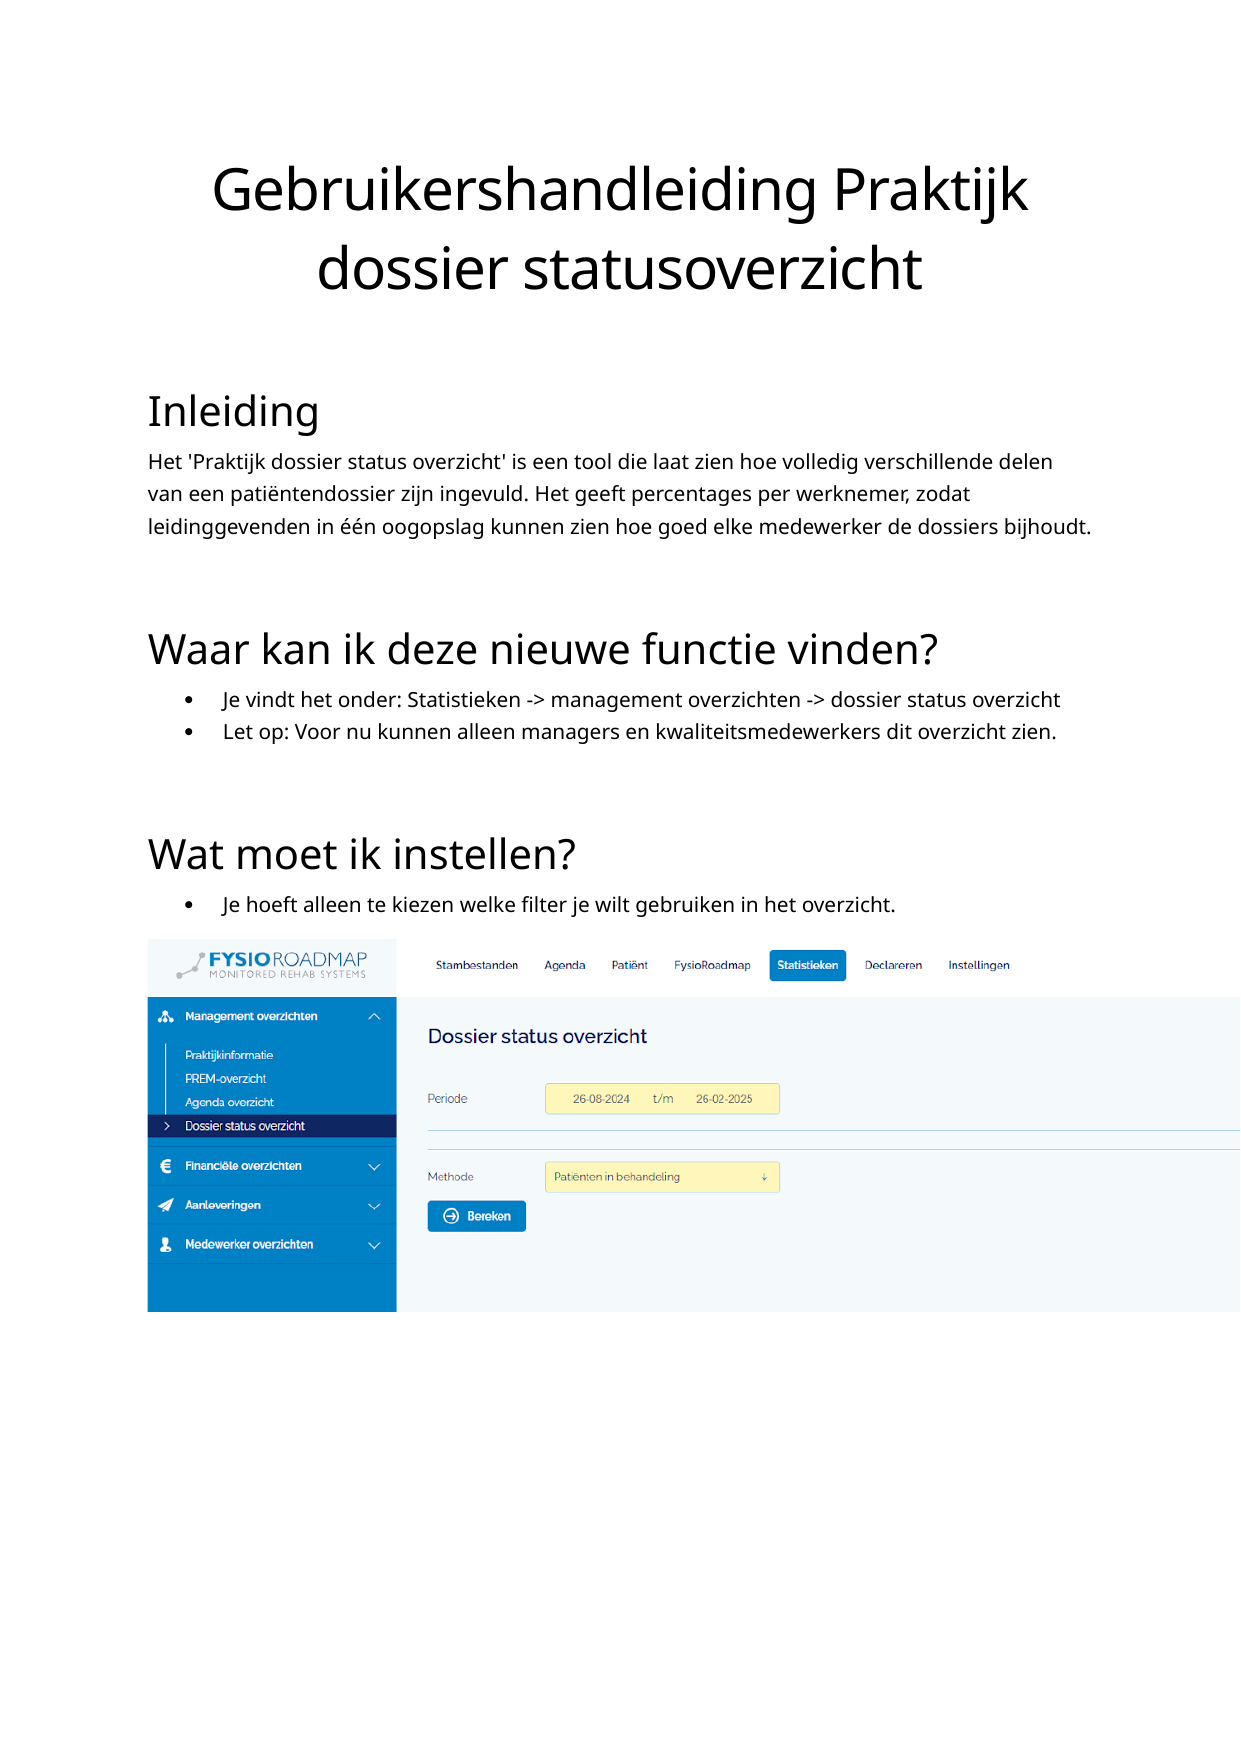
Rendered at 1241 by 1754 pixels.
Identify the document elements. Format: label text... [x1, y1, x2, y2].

picture [147, 939, 1241, 1312]
text Het 'Praktijk dossier status overzicht' is een tool die laat zien hoe volledig verschillende delen van een patiëntendossier zijn ingevuld. Het geeft percentages per werknemer, zodat leidinggevenden in één oogopslag kunnen zien hoe goed elke medewerker de dossiers bijhoudt. [148, 447, 1093, 540]
subtitle Wat moet ik instellen? [148, 825, 1093, 882]
list Let op: Voor nu kunnen alleen managers en kwaliteitsmedewerkers dit overzicht zien. [185, 717, 1093, 746]
subtitle Waar kan ik deze nieuwe functie vinden? [148, 619, 1093, 676]
list Je vindt het onder: Statistieken -> management overzichten -> dossier status overzicht [185, 685, 1093, 713]
subtitle Inleiding [148, 382, 1093, 438]
title Gebruikershandleiding Praktijk dossier statusoverzicht [148, 148, 1093, 307]
list Je hoeft alleen te kiezen welke filter je wilt gebruiken in het overzicht. [185, 890, 1093, 919]
